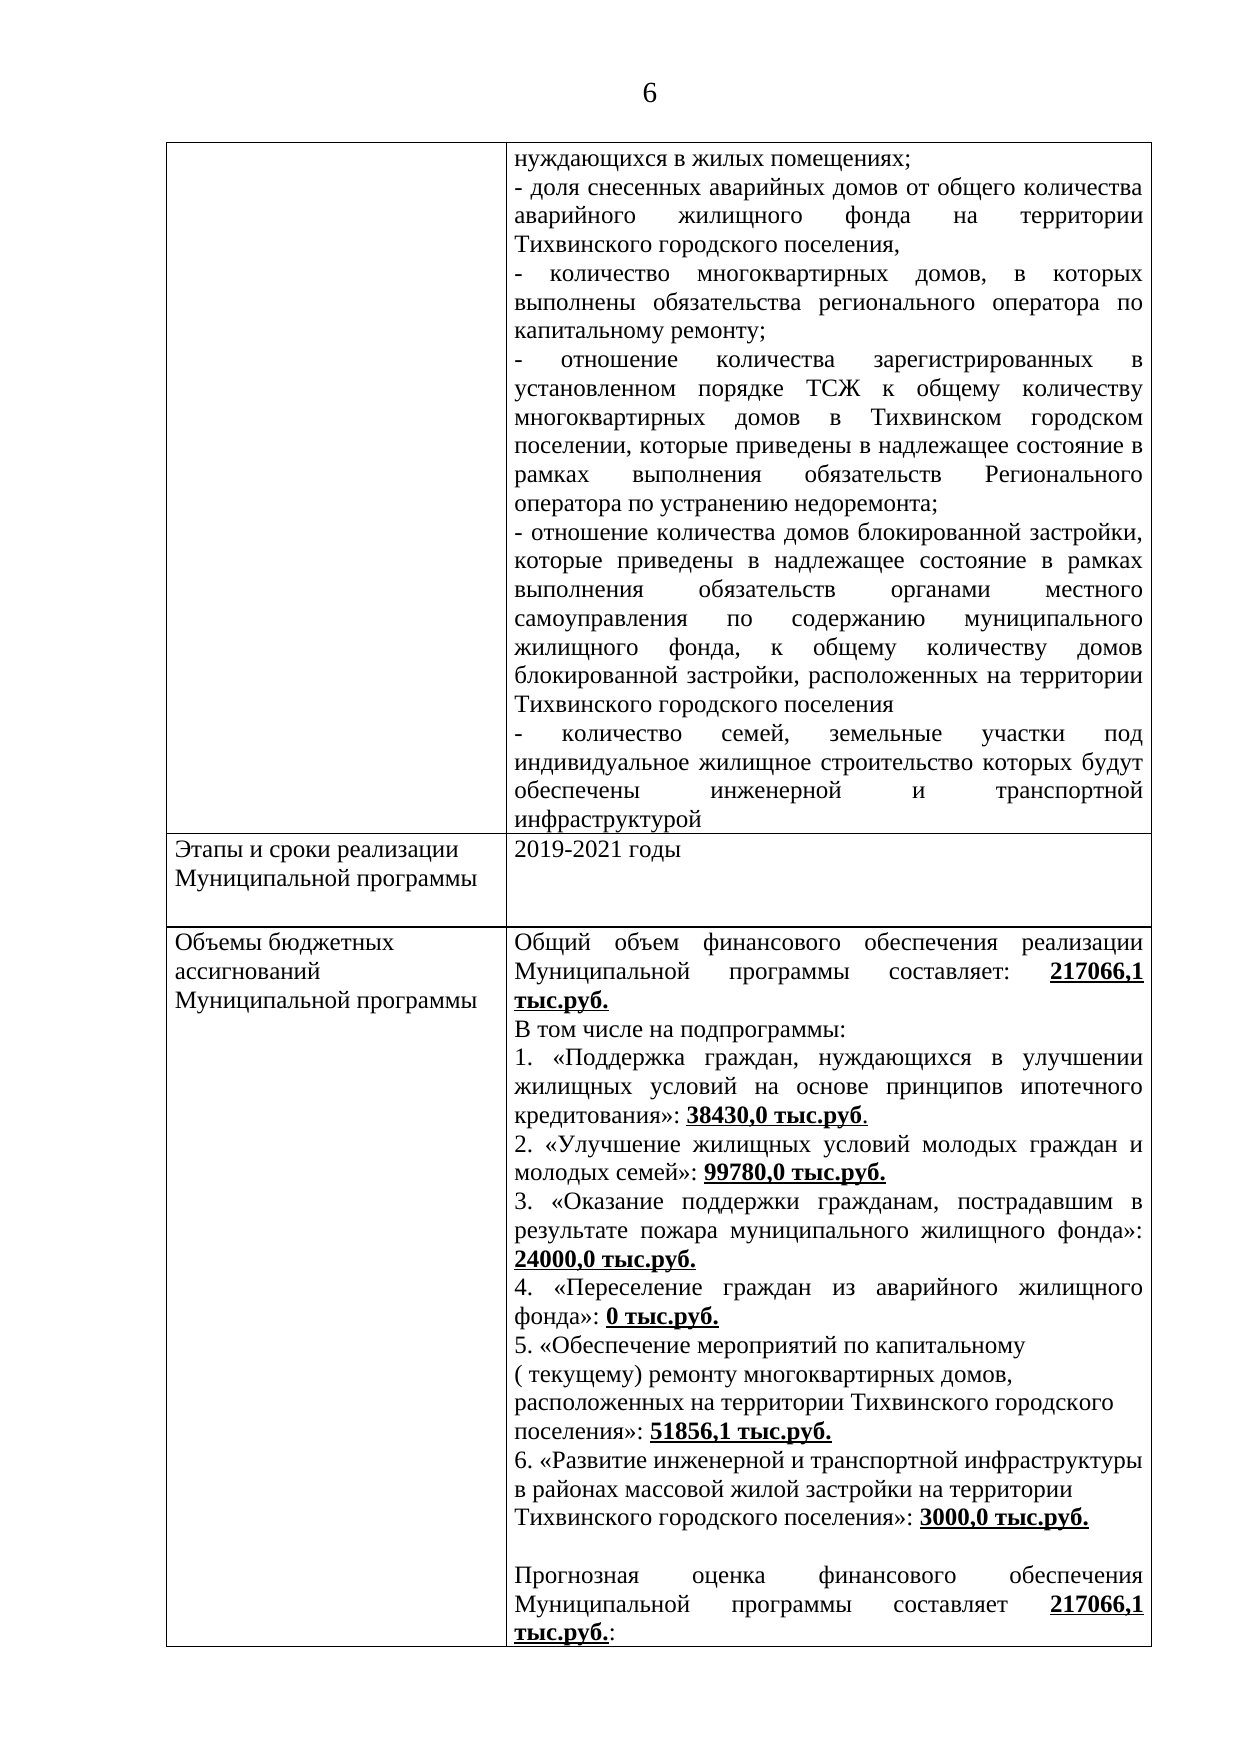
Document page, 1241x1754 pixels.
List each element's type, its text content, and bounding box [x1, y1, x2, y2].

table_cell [167, 928, 506, 1646]
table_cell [507, 928, 1151, 1646]
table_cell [167, 143, 506, 833]
table_cell Этапы и сроки реализации Муниципальной программы [167, 834, 506, 926]
table_cell 2019-2021 годы [507, 834, 1151, 926]
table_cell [507, 143, 1151, 833]
